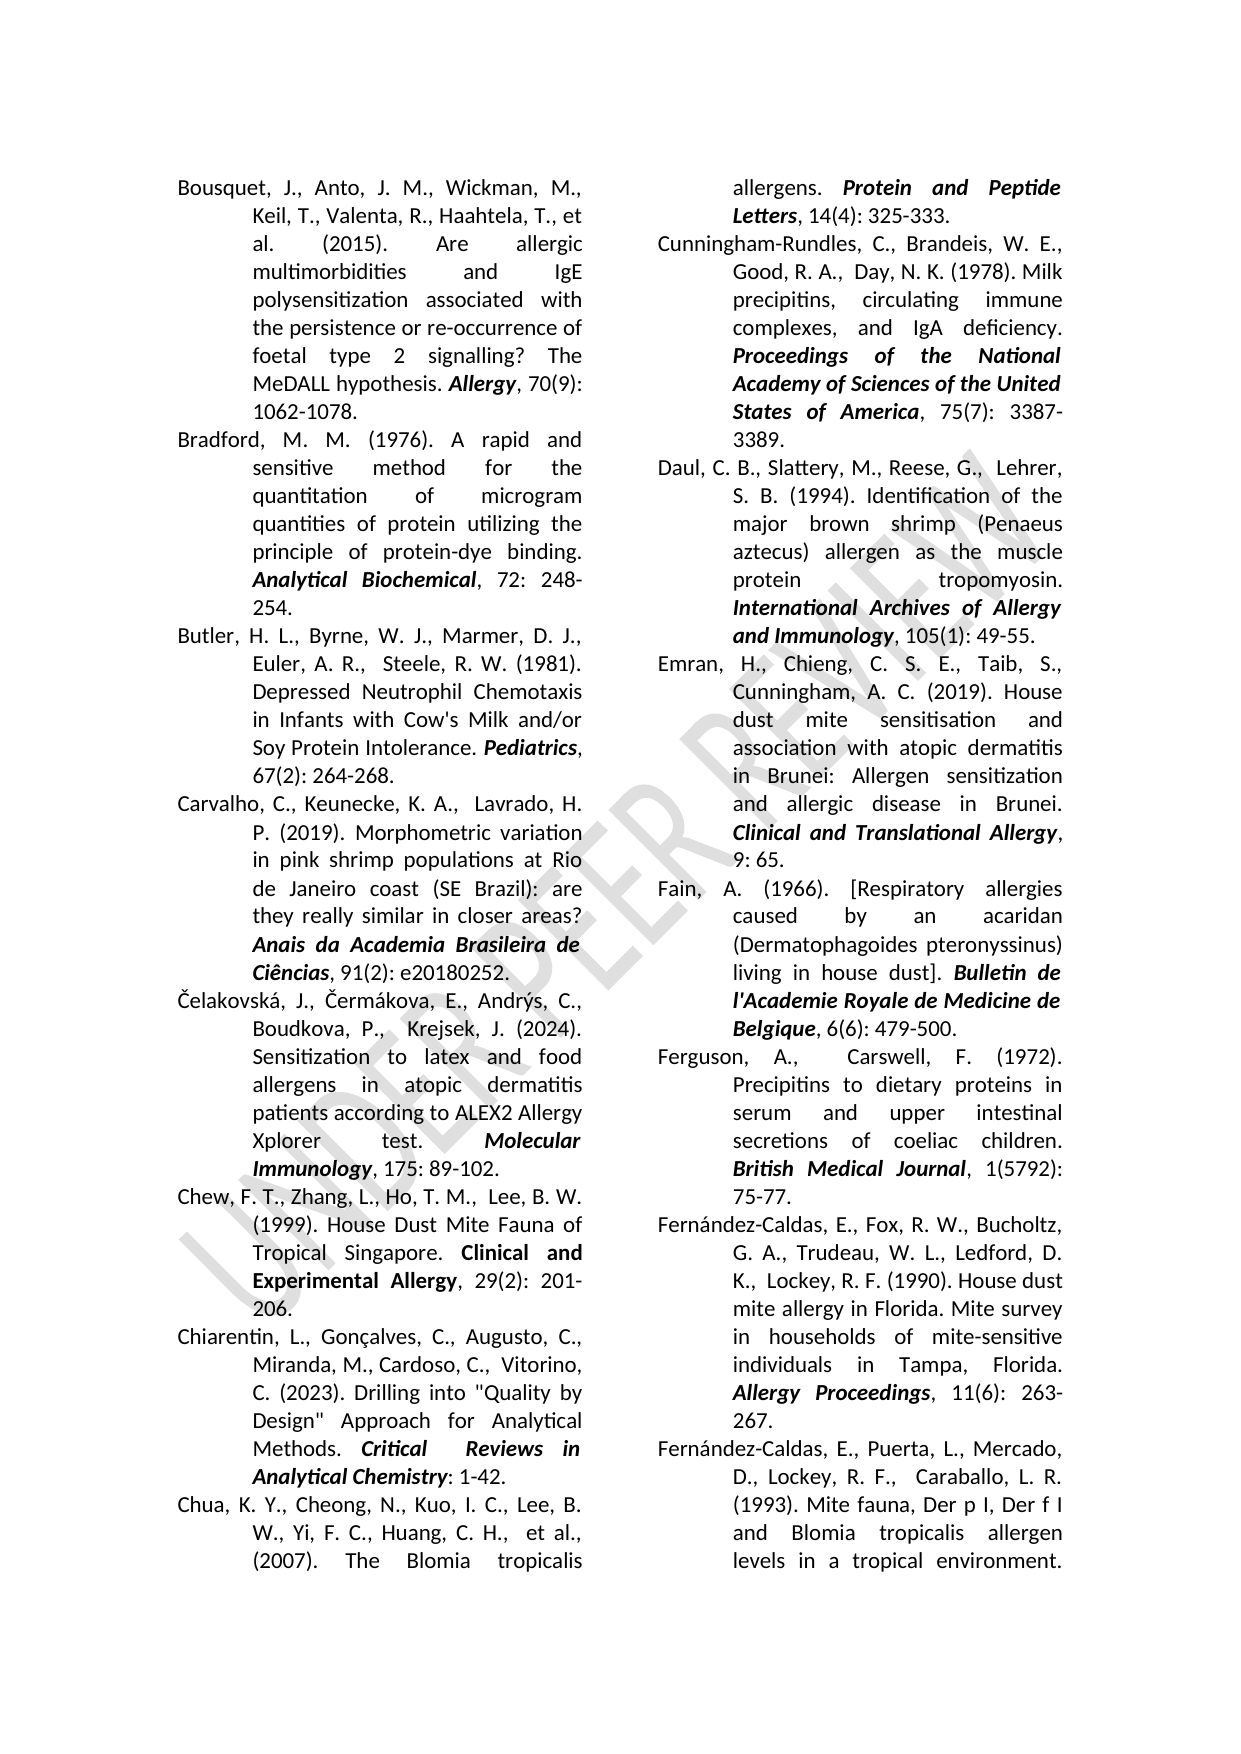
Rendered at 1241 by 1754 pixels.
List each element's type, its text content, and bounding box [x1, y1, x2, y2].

text Chew, F. T., Zhang, L., Ho, T. M., Lee, B. W. (1999). House Dust Mite Fauna of Tropical Singapore. Clinical and Experimental Allergy, 29(2): 201-206. [177, 1182, 583, 1322]
text Bousquet, J., Anto, J. M., Wickman, M., Keil, T., Valenta, R., Haahtela, T., et al. (2015). Are allergic multimorbidities and IgE polysensitization associated with the persistence or re-occurrence of foetal type 2 signalling? The MeDALL hypothesis. Allergy, 70(9): 1062-1078. [177, 173, 583, 425]
text Carvalho, C., Keunecke, K. A., Lavrado, H. P. (2019). Morphometric variation in pink shrimp populations at Rio de Janeiro coast (SE Brazil): are they really similar in closer areas? Anais da Academia Brasileira de Ciências, 91(2): e20180252. [177, 789, 583, 986]
text Fernández-Caldas, E., Fox, R. W., Bucholtz, G. A., Trudeau, W. L., Ledford, D. K., Lockey, R. F. (1990). House dust mite allergy in Florida. Mite survey in households of mite-sensitive individuals in Tampa, Florida. Allergy Proceedings, 11(6): 263-267. [658, 1210, 1063, 1434]
text Butler, H. L., Byrne, W. J., Marmer, D. J., Euler, A. R., Steele, R. W. (1981). Depressed Neutrophil Chemotaxis in Infants with Cow's Milk and/or Soy Protein Intolerance. Pediatrics, 67(2): 264-268. [177, 621, 583, 789]
text Čelakovská, J., Čermákova, E., Andrýs, C., Boudkova, P., Krejsek, J. (2024). Sensitization to latex and food allergens in atopic dermatitis patients according to ALEX2 Allergy Xplorer test. Molecular Immunology, 175: 89-102. [177, 986, 583, 1182]
text Cunningham-Rundles, C., Brandeis, W. E., Good, R. A., Day, N. K. (1978). Milk precipitins, circulating immune complexes, and IgA deficiency. Proceedings of the National Academy of Sciences of the United States of America, 75(7): 3387-3389. [658, 229, 1063, 453]
text Chiarentin, L., Gonçalves, C., Augusto, C., Miranda, M., Cardoso, C., Vitorino, C. (2023). Drilling into "Quality by Design" Approach for Analytical Methods. Critical Reviews in Analytical Chemistry: 1-42. [177, 1322, 583, 1490]
text Emran, H., Chieng, C. S. E., Taib, S., Cunningham, A. C. (2019). House dust mite sensitisation and association with atopic dermatitis in Brunei: Allergen sensitization and allergic disease in Brunei. Clinical and Translational Allergy, 9: 65. [658, 649, 1063, 874]
text Fain, A. (1966). [Respiratory allergies caused by an acaridan (Dermatophagoides pteronyssinus) living in house dust]. Bulletin de l'Academie Royale de Medicine de Belgique, 6(6): 479-500. [658, 874, 1063, 1042]
text Daul, C. B., Slattery, M., Reese, G., Lehrer, S. B. (1994). Identification of the major brown shrimp (Penaeus aztecus) allergen as the muscle protein tropomyosin. International Archives of Allergy and Immunology, 105(1): 49-55. [658, 453, 1063, 649]
text Bradford, M. M. (1976). A rapid and sensitive method for the quantitation of microgram quantities of protein utilizing the principle of protein-dye binding. Analytical Biochemical, 72: 248-254. [177, 425, 583, 621]
text Chua, K. Y., Cheong, N., Kuo, I. C., Lee, B. W., Yi, F. C., Huang, C. H., et al., (2007). The Blomia tropicalis allergens. Protein and Peptide Letters, 14(4): 325-333. [177, 1490, 583, 1574]
text Chua, K. Y., Cheong, N., Kuo, I. C., Lee, B. W., Yi, F. C., Huang, C. H., et al., (2007). The Blomia tropicalis allergens. Protein and Peptide Letters, 14(4): 325-333. [658, 173, 1063, 229]
text Ferguson, A., Carswell, F. (1972). Precipitins to dietary proteins in serum and upper intestinal secretions of coeliac children. British Medical Journal, 1(5792): 75-77. [658, 1042, 1063, 1210]
